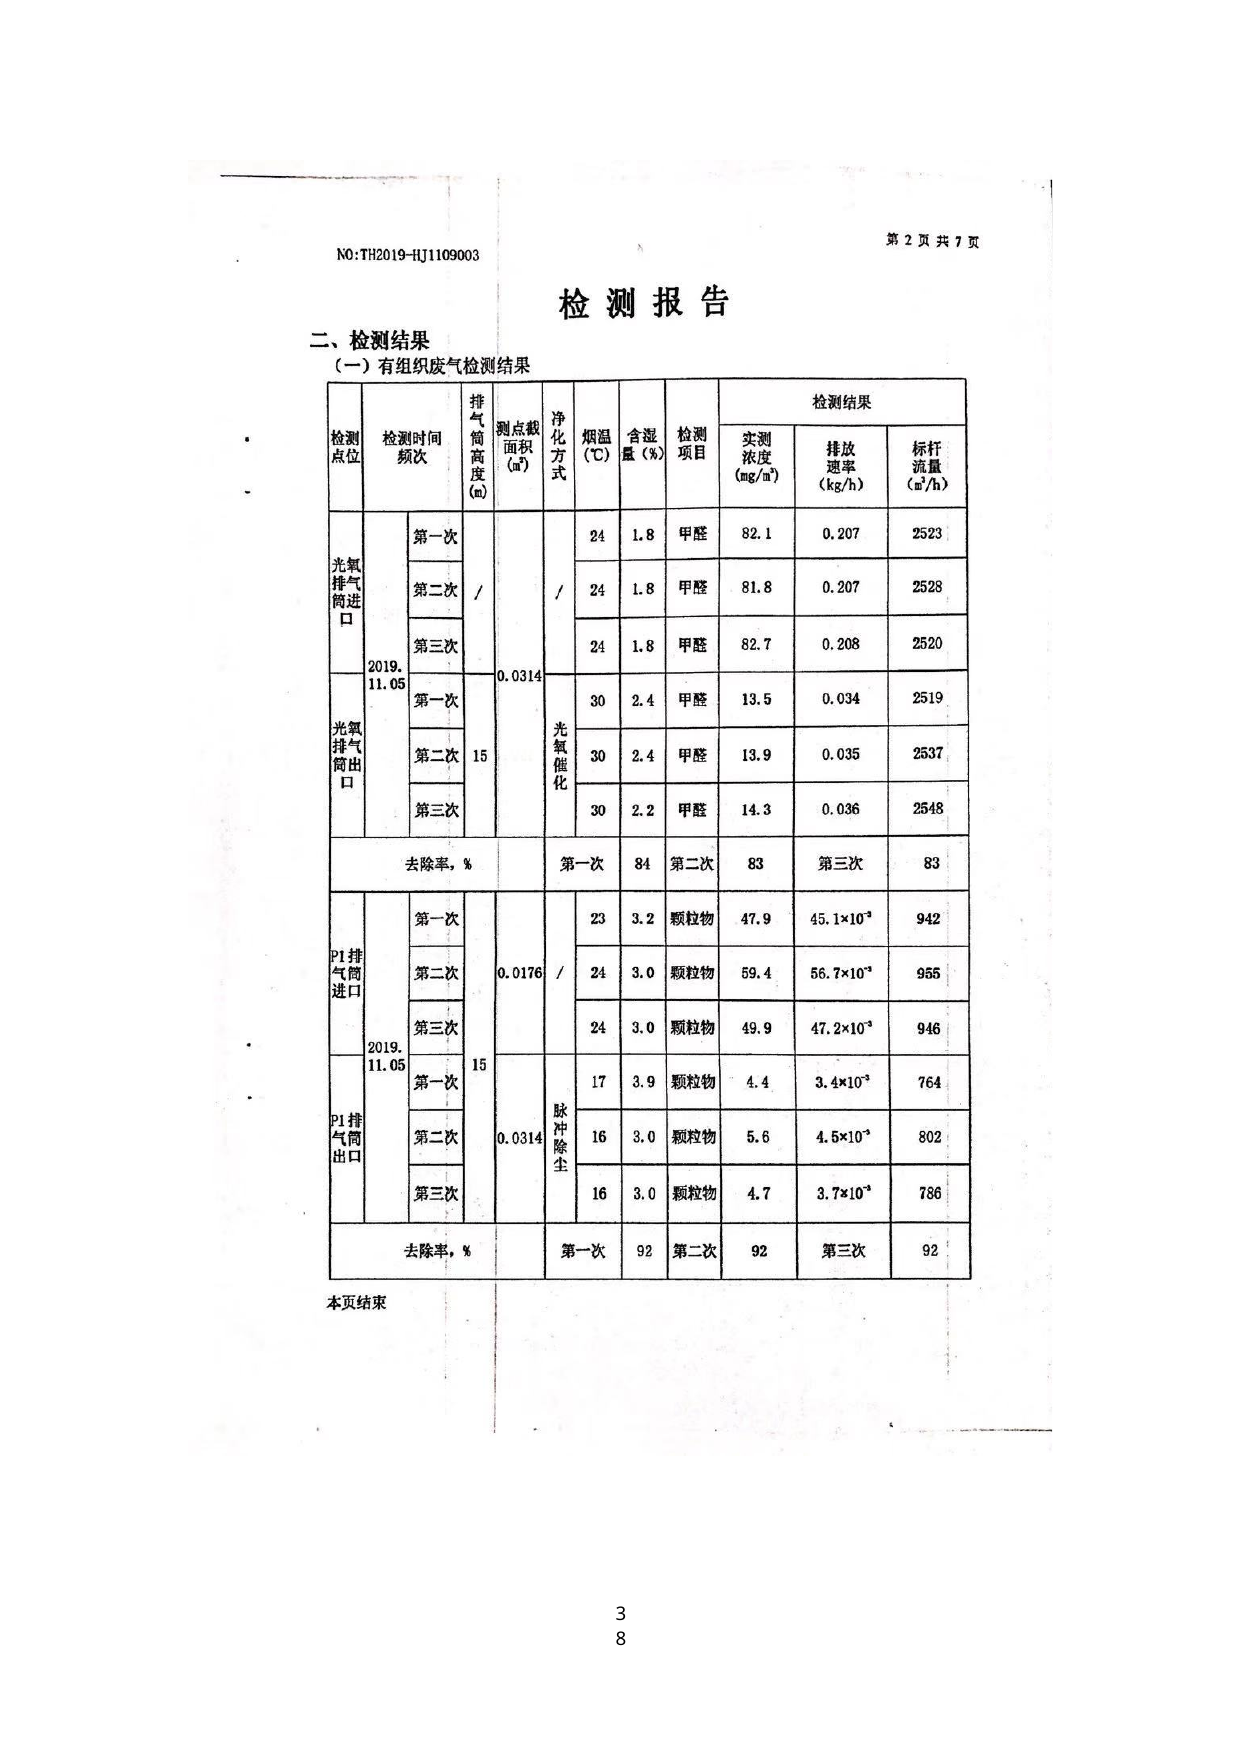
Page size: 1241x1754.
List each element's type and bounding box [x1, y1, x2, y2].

picture [188, 160, 1053, 1456]
